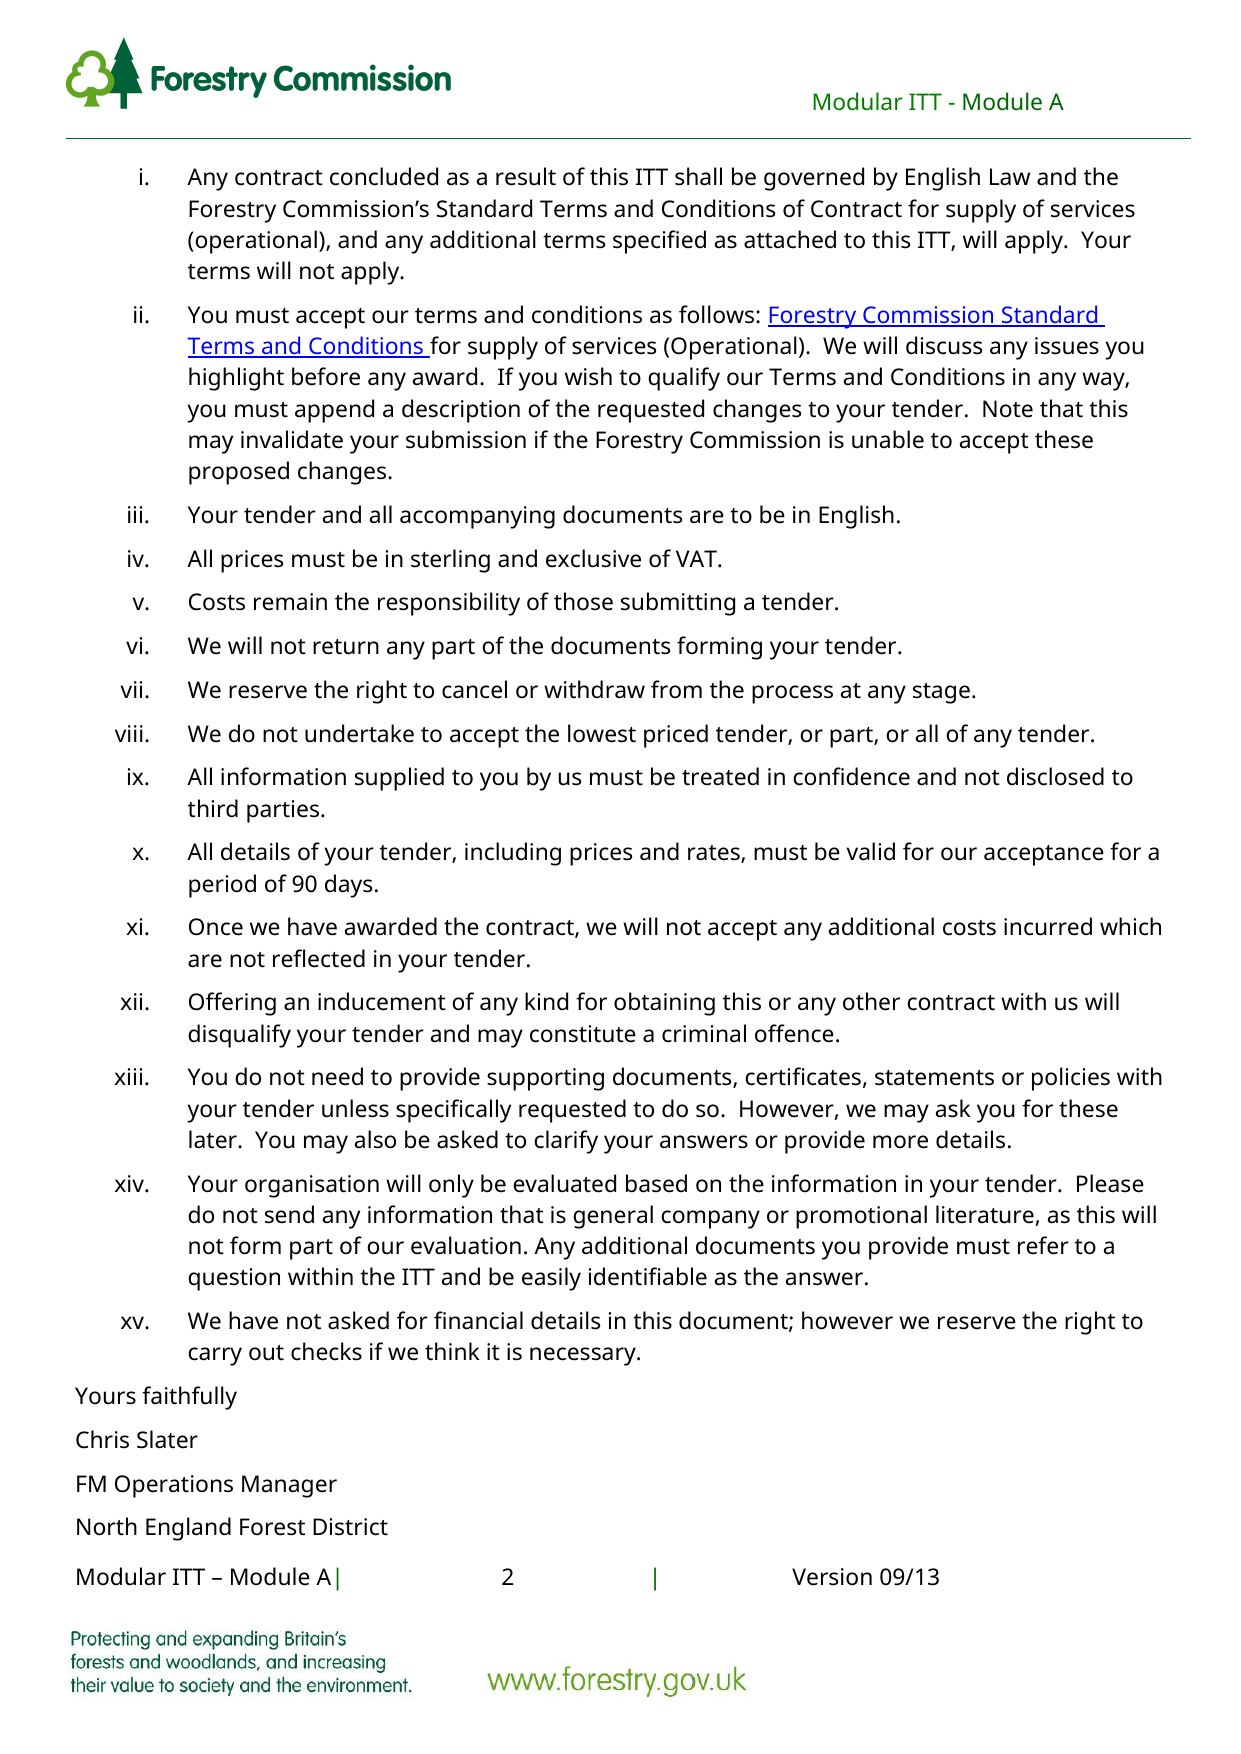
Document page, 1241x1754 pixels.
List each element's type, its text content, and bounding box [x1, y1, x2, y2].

picture [65, 1612, 903, 1711]
list Once we have awarded the contract, we will not accept any additional costs incurred which are not reflected in your tender. [150, 911, 1165, 974]
list We have not asked for financial details in this document; however we reserve the right to carry out checks if we think it is necessary. [150, 1305, 1165, 1368]
text Yours faithfully [75, 1380, 1165, 1411]
list Your organisation will only be evaluated based on the information in your tender. Please do not send any information that is general company or promotional literature, as this will not form part of our evaluation. Any additional documents you provide must refer to a question within the ITT and be easily identifiable as the answer. [150, 1168, 1165, 1293]
text FM Operations Manager [75, 1468, 1165, 1499]
list Offering an inducement of any kind for obtaining this or any other contract with us will disqualify your tender and may constitute a criminal offence. [150, 986, 1165, 1049]
picture [65, 37, 1191, 139]
list We reserve the right to cancel or withdraw from the process at any stage. [150, 674, 1165, 705]
list All information supplied to you by us must be treated in confidence and not disclosed to third parties. [150, 761, 1165, 824]
list Your tender and all accompanying documents are to be in English. [150, 499, 1165, 530]
list We do not undertake to accept the lowest priced tender, or part, or all of any tender. [150, 718, 1165, 749]
list Costs remain the responsibility of those submitting a tender. [150, 586, 1165, 618]
text North England Forest District [75, 1511, 1165, 1543]
list Any contract concluded as a result of this ITT shall be governed by English Law and the Forestry Commission’s Standard Terms and Conditions of Contract for supply of services (operational), and any additional terms specified as attached to this ITT, will apply. Your terms will not apply. [150, 161, 1165, 286]
list All details of your tender, including prices and rates, must be valid for our acceptance for a period of 90 days. [150, 836, 1165, 899]
list You do not need to provide supporting documents, certificates, statements or policies with your tender unless specifically requested to do so. However, we may ask you for these later. You may also be asked to clarify your answers or provide more details. [150, 1061, 1165, 1155]
list All prices must be in sterling and exclusive of VAT. [150, 543, 1165, 574]
text Chris Slater [75, 1424, 1165, 1455]
list You must accept our terms and conditions as follows: Forestry Commission Standard Terms and Conditions for supply of services (Operational). We will discuss any issues you highlight before any award. If you wish to qualify our Terms and Conditions in any way, you must append a description of the requested changes to your tender. Note that this may invalidate your submission if the Forestry Commission is unable to accept these proposed changes. [150, 299, 1165, 486]
list We will not return any part of the documents forming your tender. [150, 630, 1165, 661]
